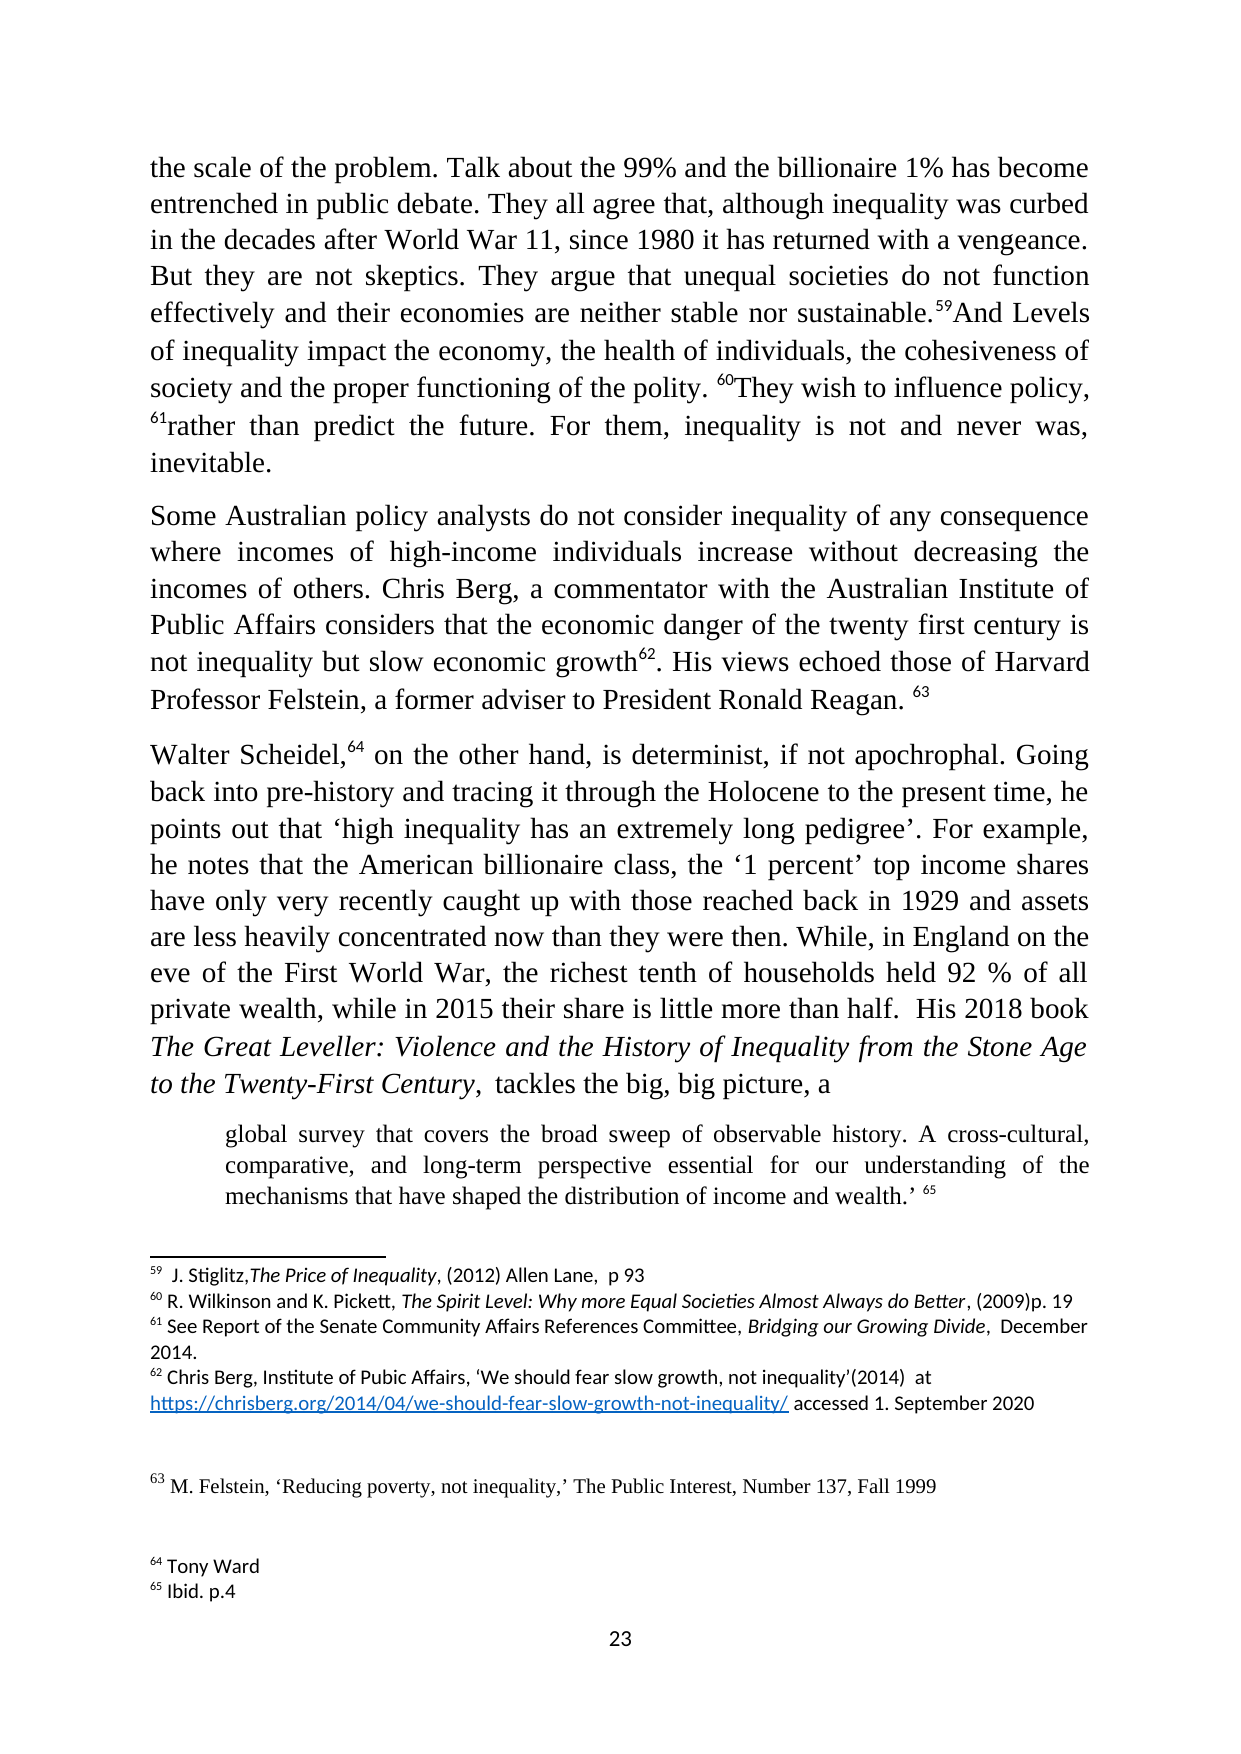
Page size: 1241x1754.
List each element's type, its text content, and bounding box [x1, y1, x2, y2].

text Walter Scheidel, on the other hand, is determinist, if not apochrophal. Going back into pre-history and tracing it through the Holocene to the present time, he points out that ‘high inequality has an extremely long pedigree’. For example, he notes that the American billionaire class, the ‘1 percent’ top income shares have only very recently caught up with those reached back in 1929 and assets are less heavily concentrated now than they were then. While, in England on the eve of the First World War, the richest tenth of households held 92 % of all private wealth, while in 2015 their share is little more than half. His 2018 book The Great Leveller: Violence and the History of Inequality from the Stone Age to the Twenty-First Century, tackles the big, big picture, a [150, 736, 1090, 1099]
text global survey that covers the broad sweep of observable history. A cross-cultural, comparative, and long-term perspective essential for our understanding of the mechanisms that have shaped the distribution of income and wealth.’ [225, 1119, 1090, 1210]
text Australian economists tracing the history of inequality are part of a much wider global academic movement, including Andrew Leigh’s collaborator and mentor, the late A.B. Atkinson at Oxford; Richard Wilkinson and Kate Pickett, whose work has influenced Tony Ward are epidemiologists who, linking medical evidence with income inequality data, highlight the "pernicious effects that inequality has on societies: eroding trust, increasing anxiety and illness, (and) encouraging excessive consumption" ; Thomas Piketty at the School of Economics in Paris; Joseph Stiglitz, the Chief economist at the World Bank until January 2000 and Columbia Business School; New York ,and Harvard; Paul Krugman from City University of New York and columnist at the New York Times; and Robert Gordon an economic historian from North western University. All the above writers look into the entrails of their graphs describing the scale of the problem. Talk about the 99% and the billionaire 1% has become entrenched in public debate. They all agree that, although inequality was curbed in the decades after World War 11, since 1980 it has returned with a vengeance. But they are not skeptics. They argue that unequal societies do not function effectively and their economies are neither stable nor sustainable.And Levels of inequality impact the economy, the health of individuals, the cohesiveness of society and the proper functioning of the polity. They wish to influence policy, rather than predict the future. For them, inequality is not and never was, inevitable. [150, 150, 1090, 479]
text Some Australian policy analysts do not consider inequality of any consequence where incomes of high-income individuals increase without decreasing the incomes of others. Chris Berg, a commentator with the Australian Institute of Public Affairs considers that the economic danger of the twenty first century is not inequality but slow economic growth. His views echoed those of Harvard Professor Felstein, a former adviser to President Ronald Reagan. [150, 498, 1090, 717]
